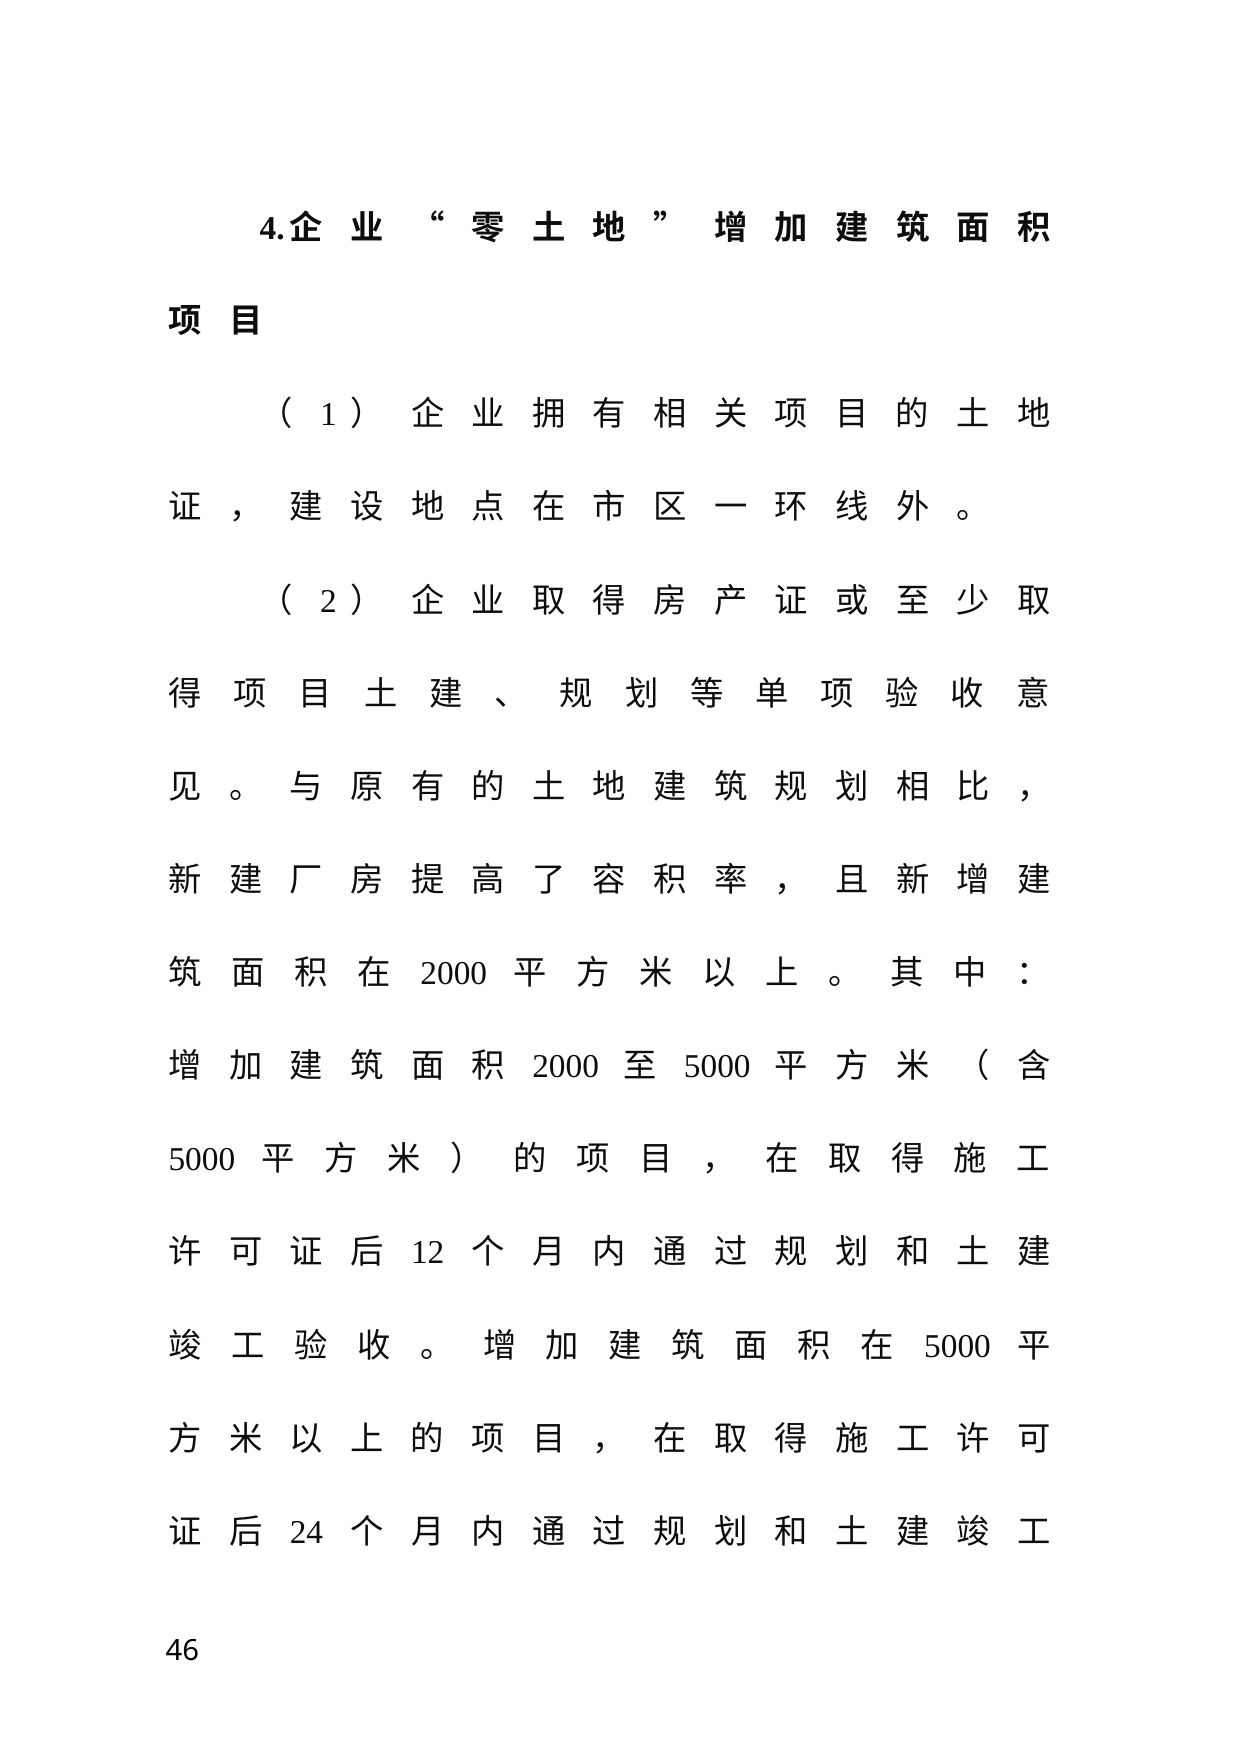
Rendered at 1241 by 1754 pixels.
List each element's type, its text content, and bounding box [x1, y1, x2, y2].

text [168, 551, 1078, 1575]
text 4.企业“零土地”增加建筑面积项目 [168, 178, 1078, 365]
text （1）企业拥有相关项目的土地证，建设地点在市区一环线外。 [168, 365, 1078, 551]
